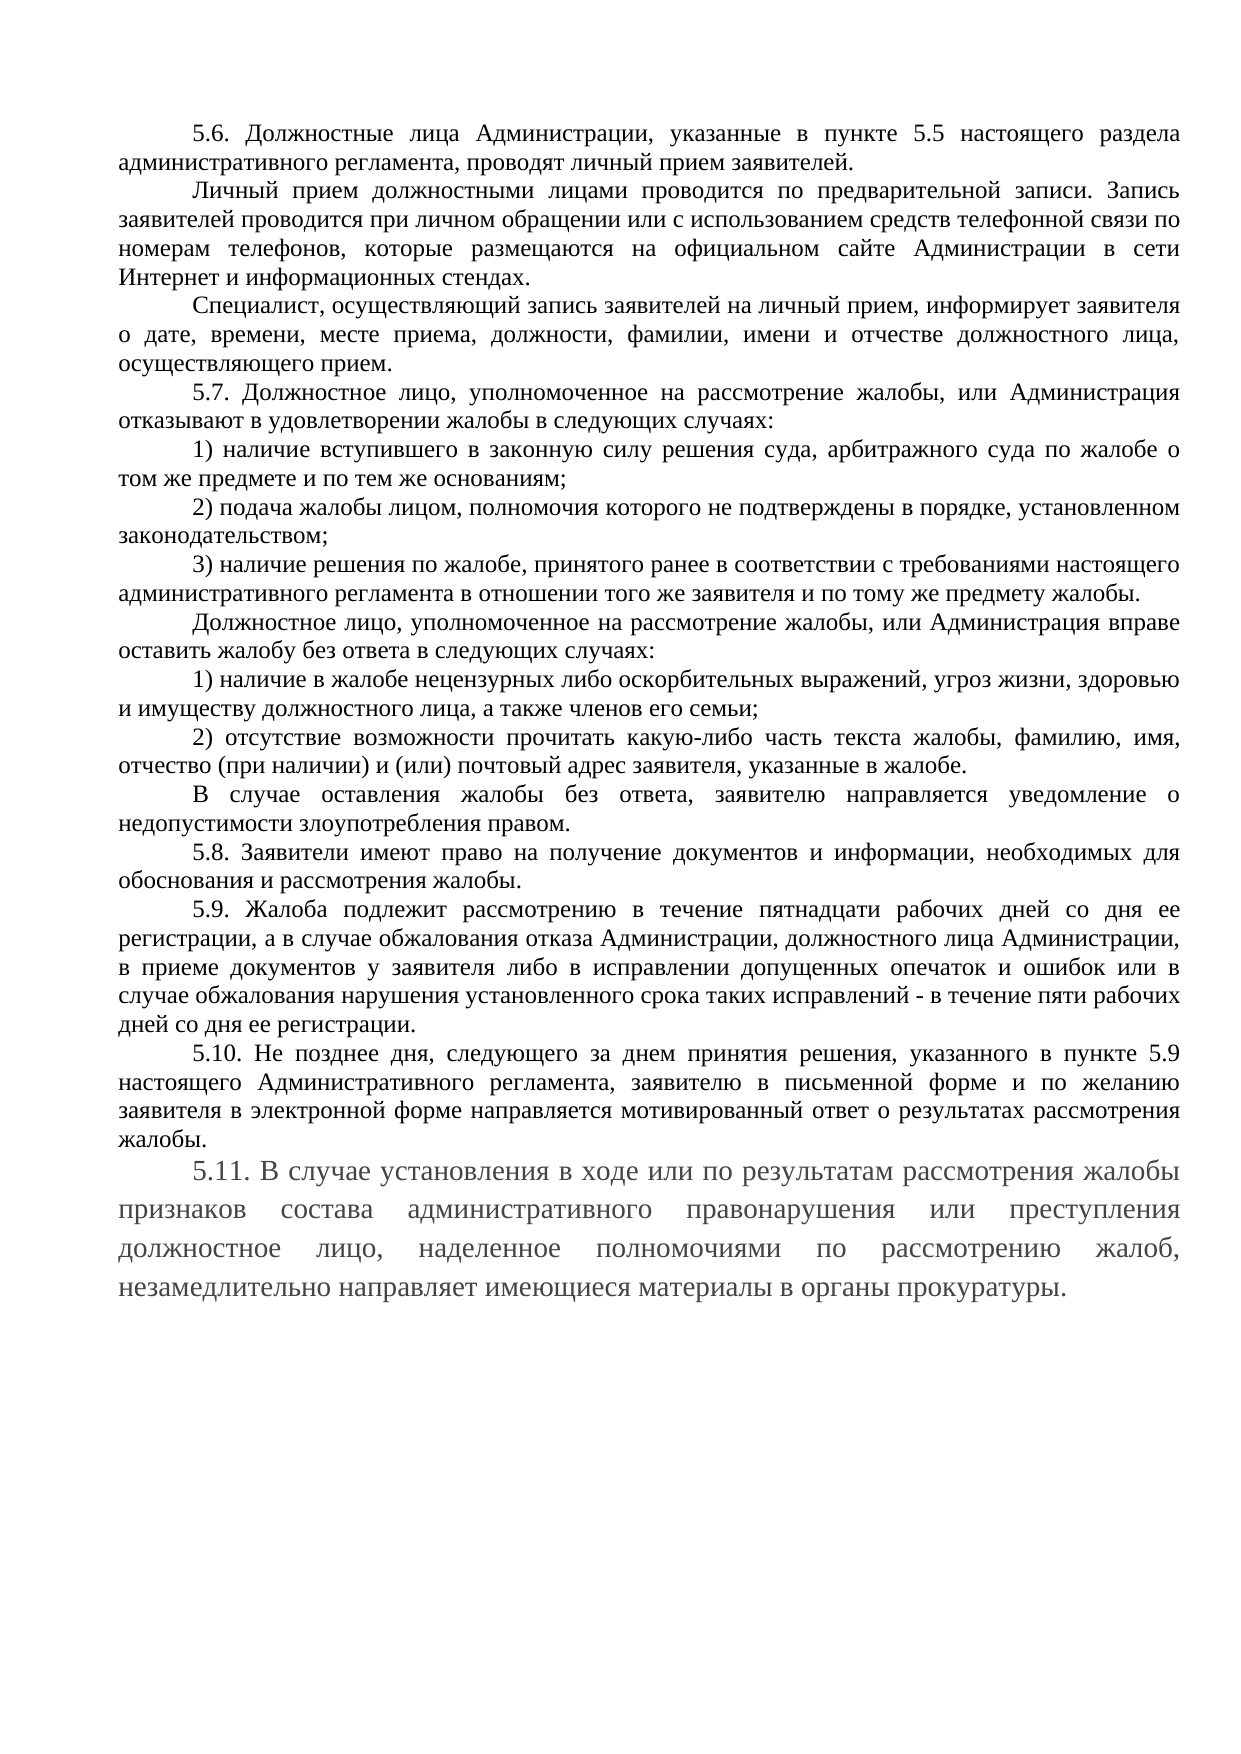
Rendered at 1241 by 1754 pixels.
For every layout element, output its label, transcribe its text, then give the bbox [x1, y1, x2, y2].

text 5.6. Должностные лица Администрации, указанные в пункте 5.5 настоящего раздела административного регламента, проводят личный прием заявителей. [118, 118, 1181, 176]
text 1) наличие вступившего в законную силу решения суда, арбитражного суда по жалобе о том же предмете и по тем же основаниям; [118, 434, 1181, 492]
text 5.9. Жалоба подлежит рассмотрению в течение пятнадцати рабочих дней со дня ее регистрации, а в случае обжалования отказа Администрации, должностного лица Администрации, в приеме документов у заявителя либо в исправлении допущенных опечаток и ошибок или в случае обжалования нарушения установленного срока таких исправлений - в течение пяти рабочих дней со дня ее регистрации. [118, 894, 1181, 1038]
text 1) наличие в жалобе нецензурных либо оскорбительных выражений, угроз жизни, здоровью и имуществу должностного лица, а также членов его семьи; [118, 664, 1181, 722]
text В случае оставления жалобы без ответа, заявителю направляется уведомление о недопустимости злоупотребления правом. [118, 779, 1181, 837]
text 2) отсутствие возможности прочитать какую-либо часть текста жалобы, фамилию, имя, отчество (при наличии) и (или) почтовый адрес заявителя, указанные в жалобе. [118, 722, 1181, 779]
text 5.7. Должностное лицо, уполномоченное на рассмотрение жалобы, или Администрация отказывают в удовлетворении жалобы в следующих случаях: [118, 377, 1181, 434]
text Специалист, осуществляющий запись заявителей на личный прием, информирует заявителя о дате, времени, месте приема, должности, фамилии, имени и отчестве должностного лица, осуществляющего прием. [118, 291, 1181, 377]
text 2) подача жалобы лицом, полномочия которого не подтверждены в порядке, установленном законодательством; [118, 492, 1181, 549]
text 3) наличие решения по жалобе, принятого ранее в соответствии с требованиями настоящего административного регламента в отношении того же заявителя и по тому же предмету жалобы. [118, 549, 1181, 607]
text 5.10. Не позднее дня, следующего за днем принятия решения, указанного в пункте 5.9 настоящего Административного регламента, заявителю в письменной форме и по желанию заявителя в электронной форме направляется мотивированный ответ о результатах рассмотрения жалобы. [118, 1038, 1181, 1153]
text 5.11. В случае установления в ходе или по результатам рассмотрения жалобы признаков состава административного правонарушения или преступления должностное лицо, наделенное полномочиями по рассмотрению жалоб, незамедлительно направляет имеющиеся материалы в органы прокуратуры. [118, 1153, 1181, 1302]
text 5.8. Заявители имеют право на получение документов и информации, необходимых для обоснования и рассмотрения жалобы. [118, 837, 1181, 894]
text Личный прием должностными лицами проводится по предварительной записи. Запись заявителей проводится при личном обращении или с использованием средств телефонной связи по номерам телефонов, которые размещаются на официальном сайте Администрации в сети Интернет и информационных стендах. [118, 176, 1181, 291]
text Должностное лицо, уполномоченное на рассмотрение жалобы, или Администрация вправе оставить жалобу без ответа в следующих случаях: [118, 607, 1181, 664]
